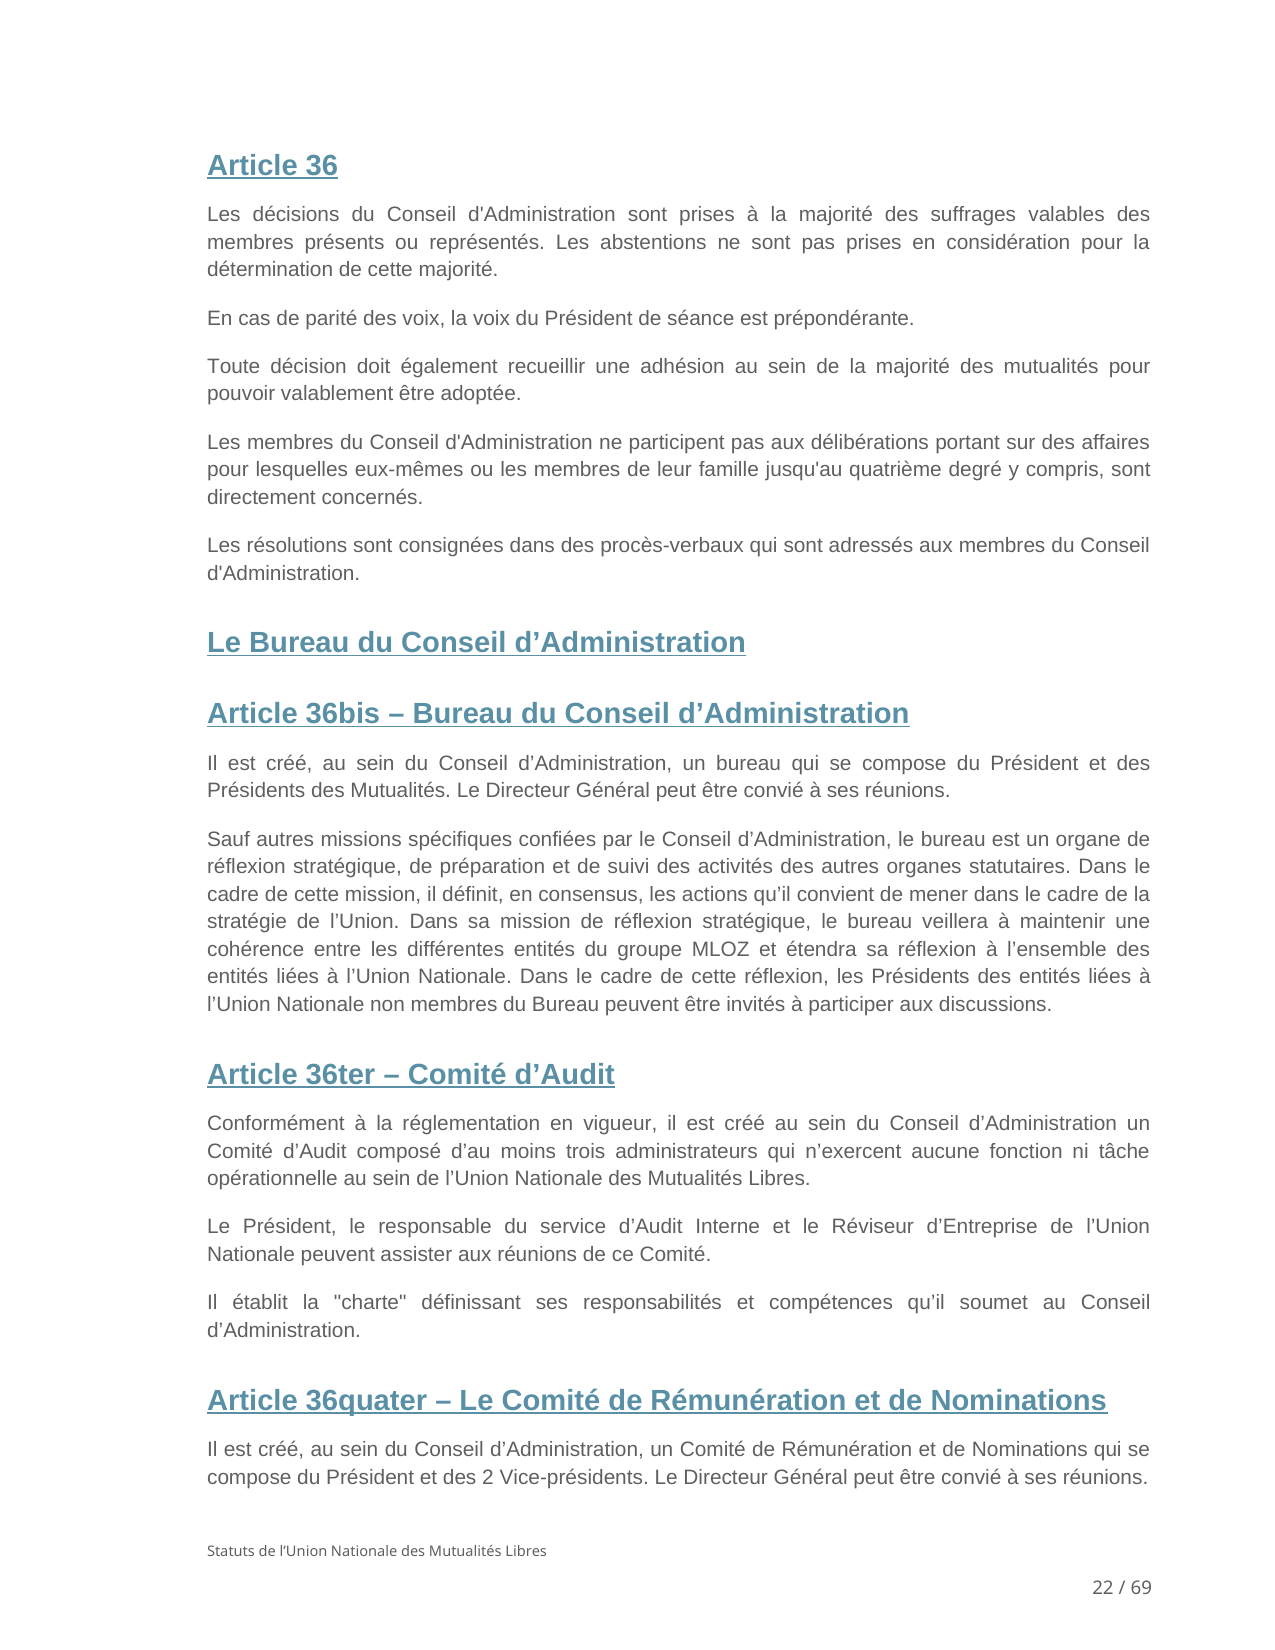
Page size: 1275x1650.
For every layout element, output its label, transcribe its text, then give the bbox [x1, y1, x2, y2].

text Les membres du Conseil d'Administration ne participent pas aux délibérations portant sur des affaires pour lesquelles eux-mêmes ou les membres de leur famille jusqu'au quatrième degré y compris, sont directement concernés. [207, 429, 1152, 508]
text Les décisions du Conseil d'Administration sont prises à la majorité des suffrages valables des membres présents ou représentés. Les abstentions ne sont pas prises en considération pour la détermination de cette majorité. [207, 202, 1152, 281]
text Il établit la "charte" définissant ses responsabilités et compétences qu’il soumet au Conseil d’Administration. [207, 1290, 1152, 1342]
text Il est créé, au sein du Conseil d’Administration, un bureau qui se compose du Président et des Présidents des Mutualités. Le Directeur Général peut être convié à ses réunions. [207, 751, 1152, 802]
subtitle Article 36ter – Comité d’Audit [207, 1057, 1152, 1090]
text Conformément à la réglementation en vigueur, il est créé au sein du Conseil d’Administration un Comité d’Audit composé d’au moins trois administrateurs qui n’exercent aucune fonction ni tâche opérationnelle au sein de l’Union Nationale des Mutualités Libres. [207, 1111, 1152, 1190]
subtitle Le Bureau du Conseil d’Administration [207, 625, 1152, 659]
subtitle Article 36bis – Bureau du Conseil d’Administration [207, 696, 1152, 730]
text Sauf autres missions spécifiques confiées par le Conseil d’Administration, le bureau est un organe de réflexion stratégique, de préparation et de suivi des activités des autres organes statutaires. Dans le cadre de cette mission, il définit, en consensus, les actions qu’il convient de mener dans le cadre de la stratégie de l’Union. Dans sa mission de réflexion stratégique, le bureau veillera à maintenir une cohérence entre les différentes entités du groupe MLOZ et étendra sa réflexion à l’ensemble des entités liées à l’Union Nationale. Dans le cadre de cette réflexion, les Présidents des entités liées à l’Union Nationale non membres du Bureau peuvent être invités à participer aux discussions. [207, 827, 1152, 1016]
subtitle Article 36 [207, 148, 1152, 181]
text Il est créé, au sein du Conseil d’Administration, un Comité de Rémunération et de Nominations qui se compose du Président et des 2 Vice-présidents. Le Directeur Général peut être convié à ses réunions. [207, 1437, 1152, 1488]
subtitle Article 36quater – Le Comité de Rémunération et de Nominations [207, 1383, 1152, 1416]
text Le Président, le responsable du service d’Audit Interne et le Réviseur d’Entreprise de l’Union Nationale peuvent assister aux réunions de ce Comité. [207, 1214, 1152, 1266]
text En cas de parité des voix, la voix du Président de séance est prépondérante. [207, 305, 1152, 329]
text Toute décision doit également recueillir une adhésion au sein de la majorité des mutualités pour pouvoir valablement être adoptée. [207, 354, 1152, 405]
text Les résolutions sont consignées dans des procès-verbaux qui sont adressés aux membres du Conseil d'Administration. [207, 533, 1152, 584]
